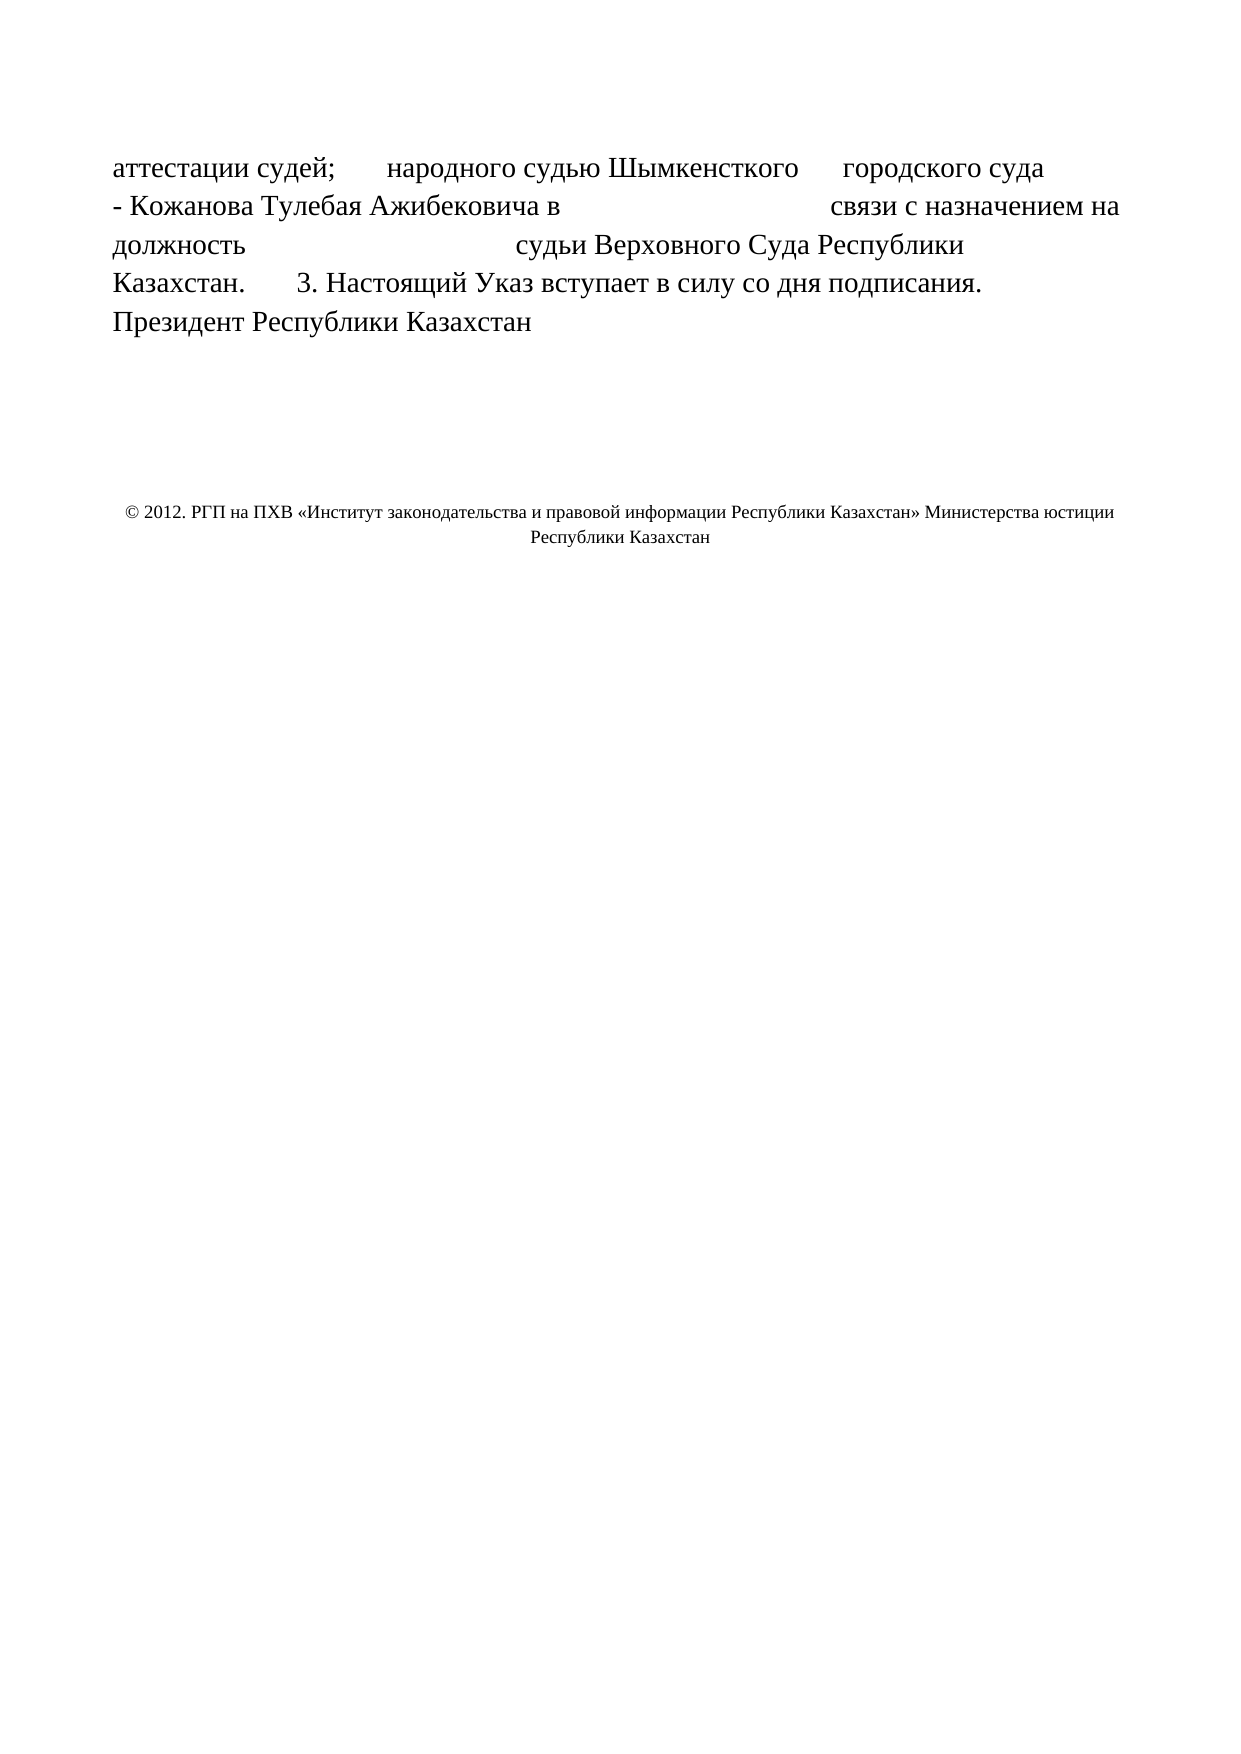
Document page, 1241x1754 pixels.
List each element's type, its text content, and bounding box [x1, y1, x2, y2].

text © 2012. РГП на ПХВ «Институт законодательства и правовой информации Республики Казахстан» Министерства юстиции Республики Казахстан [112, 501, 1128, 547]
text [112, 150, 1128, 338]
